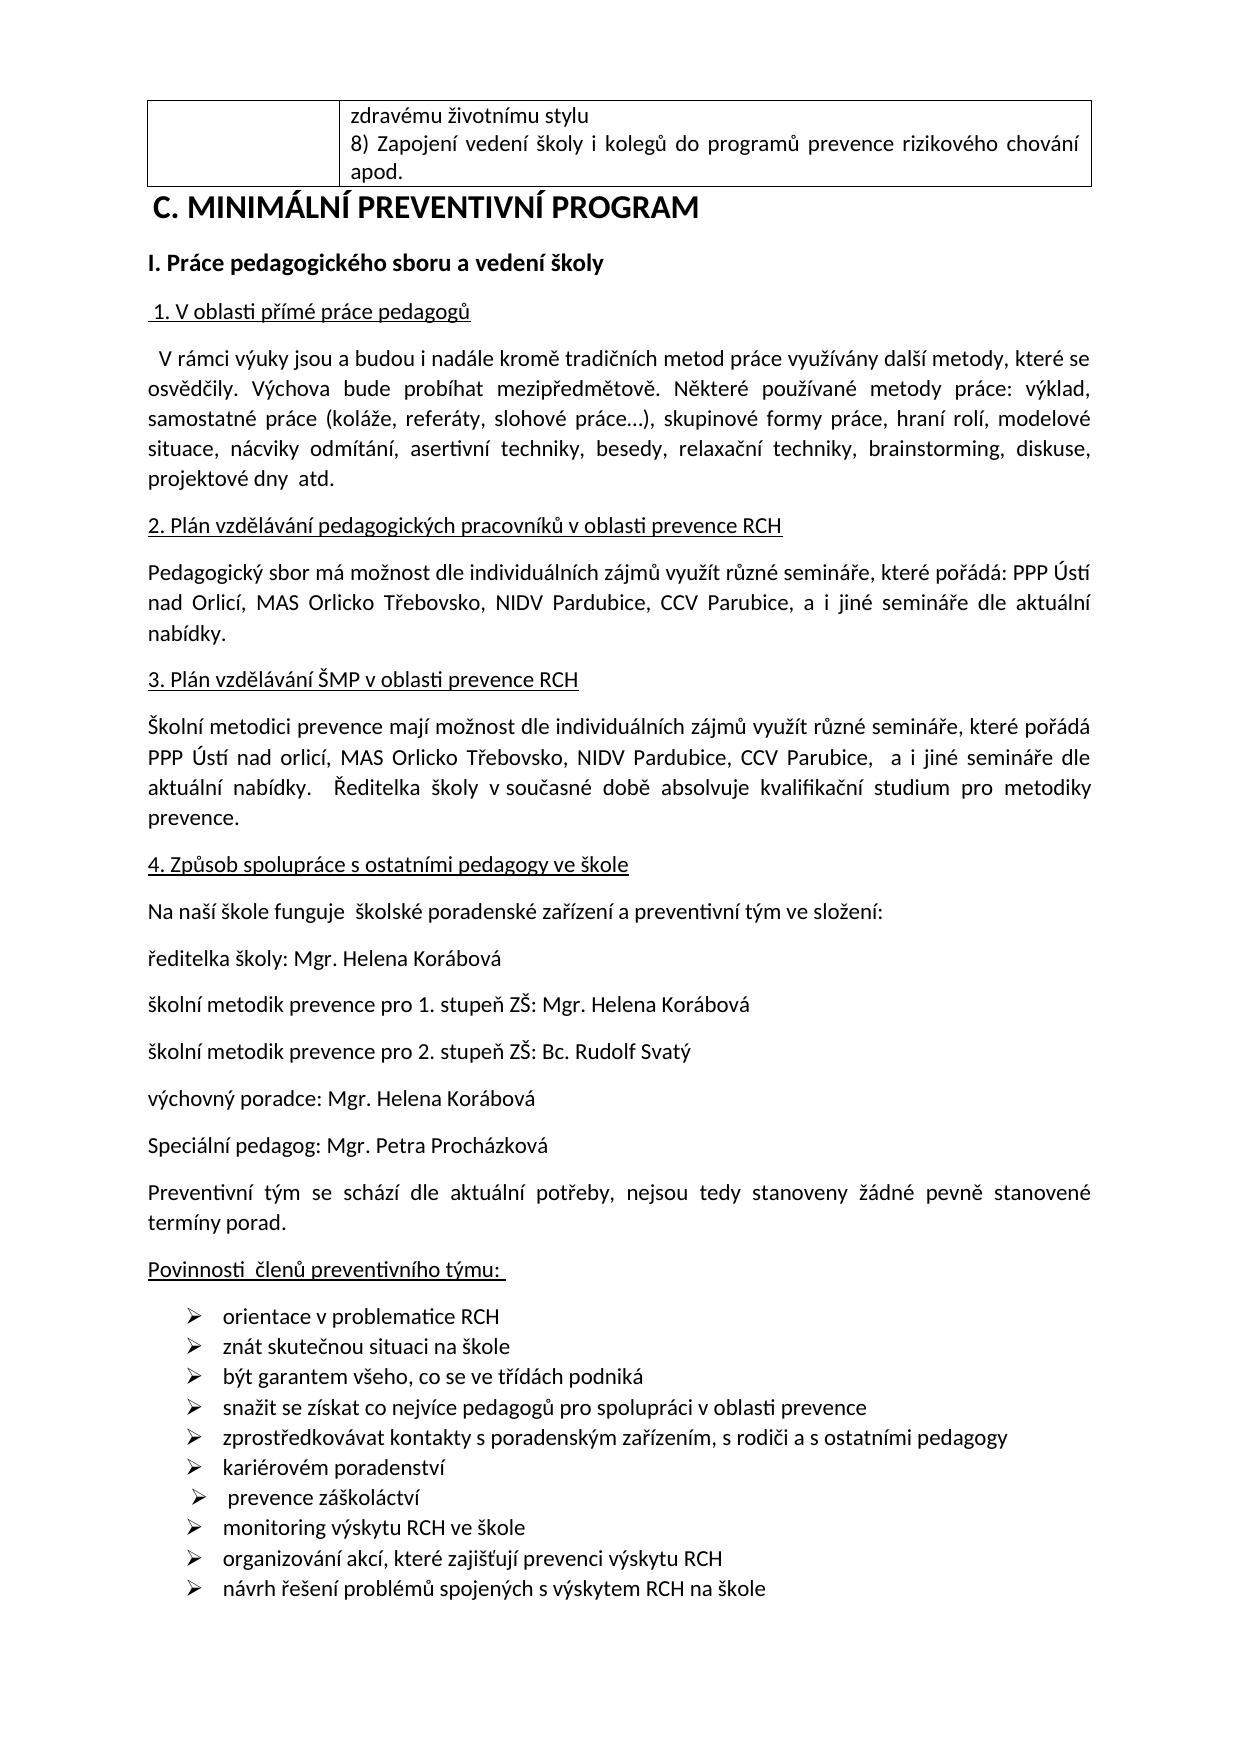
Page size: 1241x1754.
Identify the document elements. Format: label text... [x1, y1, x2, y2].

text 3. Plán vzdělávání ŠMP v oblasti prevence RCH [148, 666, 1092, 693]
text C. MINIMÁLNÍ PREVENTIVNÍ PROGRAM [148, 187, 1092, 227]
text výchovný poradce: Mgr. Helena Korábová [148, 1084, 1092, 1112]
text Preventivní tým se schází dle aktuální potřeby, nejsou tedy stanoveny žádné pevně stanovené termíny porad. [148, 1178, 1092, 1236]
text Na naší škole funguje školské poradenské zařízení a preventivní tým ve složení: [148, 897, 1092, 925]
text 4. Způsob spolupráce s ostatními pedagogy ve škole [148, 850, 1092, 878]
text I. Práce pedagogického sboru a vedení školy [148, 247, 1092, 278]
text ředitelka školy: Mgr. Helena Korábová [148, 944, 1092, 972]
list prevence záškoláctví [190, 1483, 1092, 1511]
list znát skutečnou situaci na škole [185, 1332, 1092, 1360]
list návrh řešení problémů spojených s výskytem RCH na škole [185, 1574, 1092, 1602]
text školní metodik prevence pro 1. stupeň ZŠ: Mgr. Helena Korábová [148, 991, 1092, 1018]
list kariérovém poradenství [185, 1453, 1092, 1481]
list zprostředkovávat kontakty s poradenským zařízením, s rodiči a s ostatními pedagogy [185, 1423, 1092, 1451]
list organizování akcí, které zajišťují prevenci výskytu RCH [185, 1544, 1092, 1572]
text Pedagogický sbor má možnost dle individuálních zájmů využít různé semináře, které pořádá: PPP Ústí nad Orlicí, MAS Orlicko Třebovsko, NIDV Pardubice, CCV Parubice, a i jiné semináře dle aktuální nabídky. [148, 558, 1092, 647]
list být garantem všeho, co se ve třídách podniká [185, 1362, 1092, 1390]
text Školní metodici prevence mají možnost dle individuálních zájmů využít různé semináře, které pořádá PPP Ústí nad orlicí, MAS Orlicko Třebovsko, NIDV Pardubice, CCV Parubice, a i jiné semináře dle aktuální nabídky. Ředitelka školy v současné době absolvuje kvalifikační studium pro metodiky prevence. [148, 712, 1092, 831]
text Speciální pedagog: Mgr. Petra Procházková [148, 1131, 1092, 1159]
text Povinnosti členů preventivního týmu: [148, 1255, 1092, 1283]
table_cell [148, 101, 339, 186]
text školní metodik prevence pro 2. stupeň ZŠ: Bc. Rudolf Svatý [148, 1037, 1092, 1065]
text 1. V oblasti přímé práce pedagogů [148, 297, 1092, 325]
text 2. Plán vzdělávání pedagogických pracovníků v oblasti prevence RCH [148, 511, 1092, 539]
text V rámci výuky jsou a budou i nadále kromě tradičních metod práce využívány další metody, které se osvědčily. Výchova bude probíhat mezipředmětově. Některé používané metody práce: výklad, samostatné práce (koláže, referáty, slohové práce…), skupinové formy práce, hraní rolí, modelové situace, nácviky odmítání, asertivní techniky, besedy, relaxační techniky, brainstorming, diskuse, projektové dny atd. [148, 344, 1092, 492]
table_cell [340, 101, 1091, 186]
list monitoring výskytu RCH ve škole [185, 1513, 1092, 1541]
list snažit se získat co nejvíce pedagogů pro spolupráci v oblasti prevence [185, 1393, 1092, 1421]
list orientace v problematice RCH [185, 1302, 1092, 1330]
